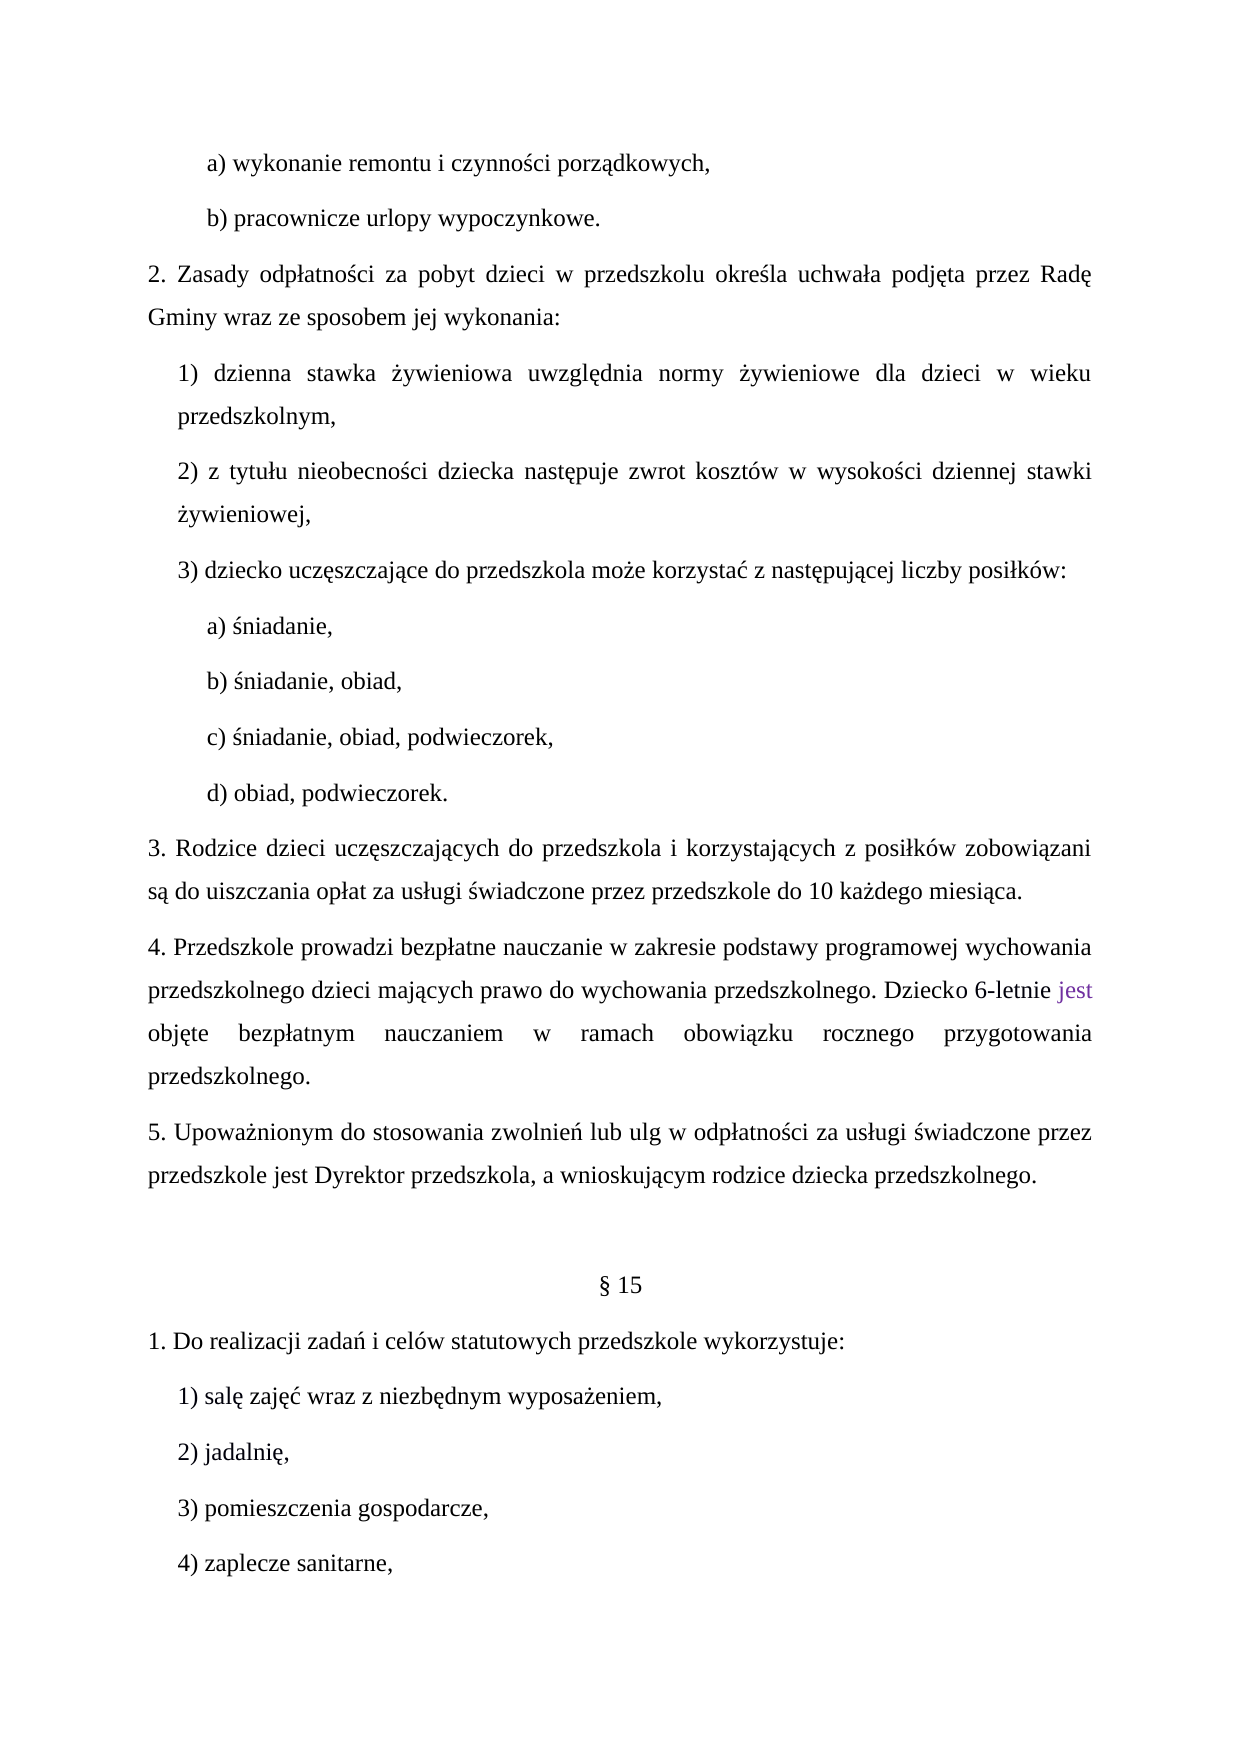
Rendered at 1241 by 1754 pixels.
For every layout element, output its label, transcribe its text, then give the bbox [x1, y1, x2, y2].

text 4. Przedszkole prowadzi bezpłatne nauczanie w zakresie podstawy programowej wychowania przedszkolnego dzieci mających prawo do wychowania przedszkolnego. Dziecko 6-letnie jest objęte bezpłatnym nauczaniem w ramach obowiązku rocznego przygotowania przedszkolnego. [148, 932, 1093, 1090]
text 5. Upoważnionym do stosowania zwolnień lub ulg w odpłatności za usługi świadczone przez przedszkole jest Dyrektor przedszkola, a wnioskującym rodzice dziecka przedszkolnego. [148, 1117, 1093, 1189]
text 1) dzienna stawka żywieniowa uwzględnia normy żywieniowe dla dzieci w wieku przedszkolnym, [177, 358, 1093, 429]
text d) obiad, podwieczorek. [207, 778, 1093, 806]
text § 15 [148, 1270, 1093, 1299]
text a) śniadanie, [207, 611, 1093, 639]
text 1) salę zajęć wraz z niezbędnym wyposażeniem, [177, 1381, 1093, 1410]
text 3) pomieszczenia gospodarcze, [177, 1493, 1093, 1521]
text 3) dziecko uczęszczające do przedszkola może korzystać z następującej liczby posiłków: [177, 555, 1093, 584]
text 2) z tytułu nieobecności dziecka następuje zwrot kosztów w wysokości dziennej stawki żywieniowej, [177, 456, 1093, 528]
text 2) jadalnię, [177, 1437, 1093, 1466]
text 4) zaplecze sanitarne, [177, 1548, 1093, 1577]
text c) śniadanie, obiad, podwieczorek, [207, 722, 1093, 751]
text b) śniadanie, obiad, [207, 666, 1093, 695]
text b) pracownicze urlopy wypoczynkowe. [207, 203, 1093, 232]
text 1. Do realizacji zadań i celów statutowych przedszkole wykorzystuje: [148, 1326, 1093, 1354]
text 2. Zasady odpłatności za pobyt dzieci w przedszkolu określa uchwała podjęta przez Radę Gminy wraz ze sposobem jej wykonania: [148, 259, 1093, 331]
text a) wykonanie remontu i czynności porządkowych, [207, 148, 1093, 176]
text 3. Rodzice dzieci uczęszczających do przedszkola i korzystających z posiłków zobowiązani są do uiszczania opłat za usługi świadczone przez przedszkole do 10 każdego miesiąca. [148, 833, 1093, 905]
